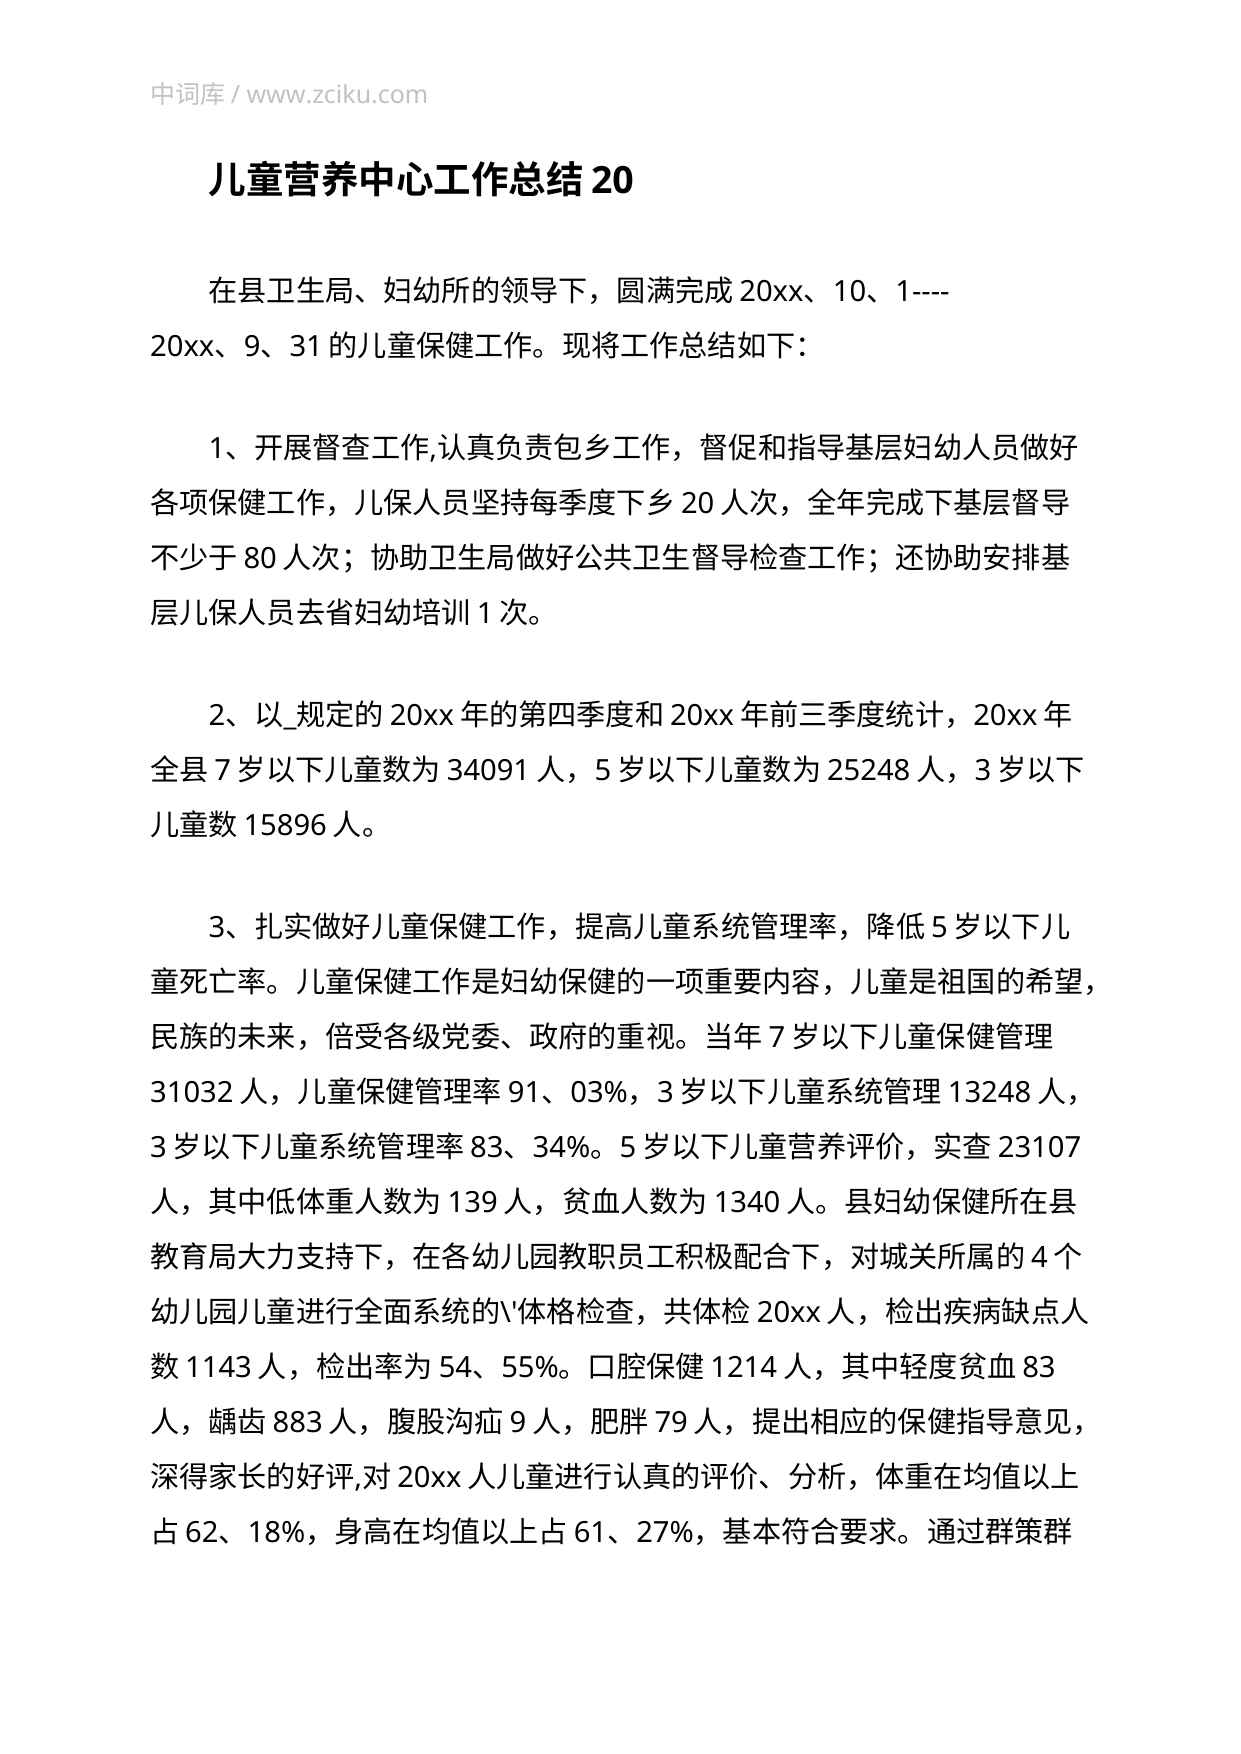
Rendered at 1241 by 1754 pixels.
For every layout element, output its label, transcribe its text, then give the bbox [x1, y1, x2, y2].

text 儿童营养中心工作总结20 [150, 150, 1090, 204]
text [150, 903, 1090, 1551]
text 1、开展督查工作,认真负责包乡工作，督促和指导基层妇幼人员做好各项保健工作，儿保人员坚持每季度下乡20人次，全年完成下基层督导不少于80人次；协助卫生局做好公共卫生督导检查工作；还协助安排基层儿保人员去省妇幼培训1次。 [150, 424, 1090, 632]
text 在县卫生局、妇幼所的领导下，圆满完成20xx、10、1----20xx、9、31的儿童保健工作。现将工作总结如下： [150, 268, 1090, 365]
text 2、以_规定的20xx年的第四季度和20xx年前三季度统计，20xx年全县7岁以下儿童数为34091人，5岁以下儿童数为25248人，3岁以下儿童数15896人。 [150, 692, 1090, 844]
